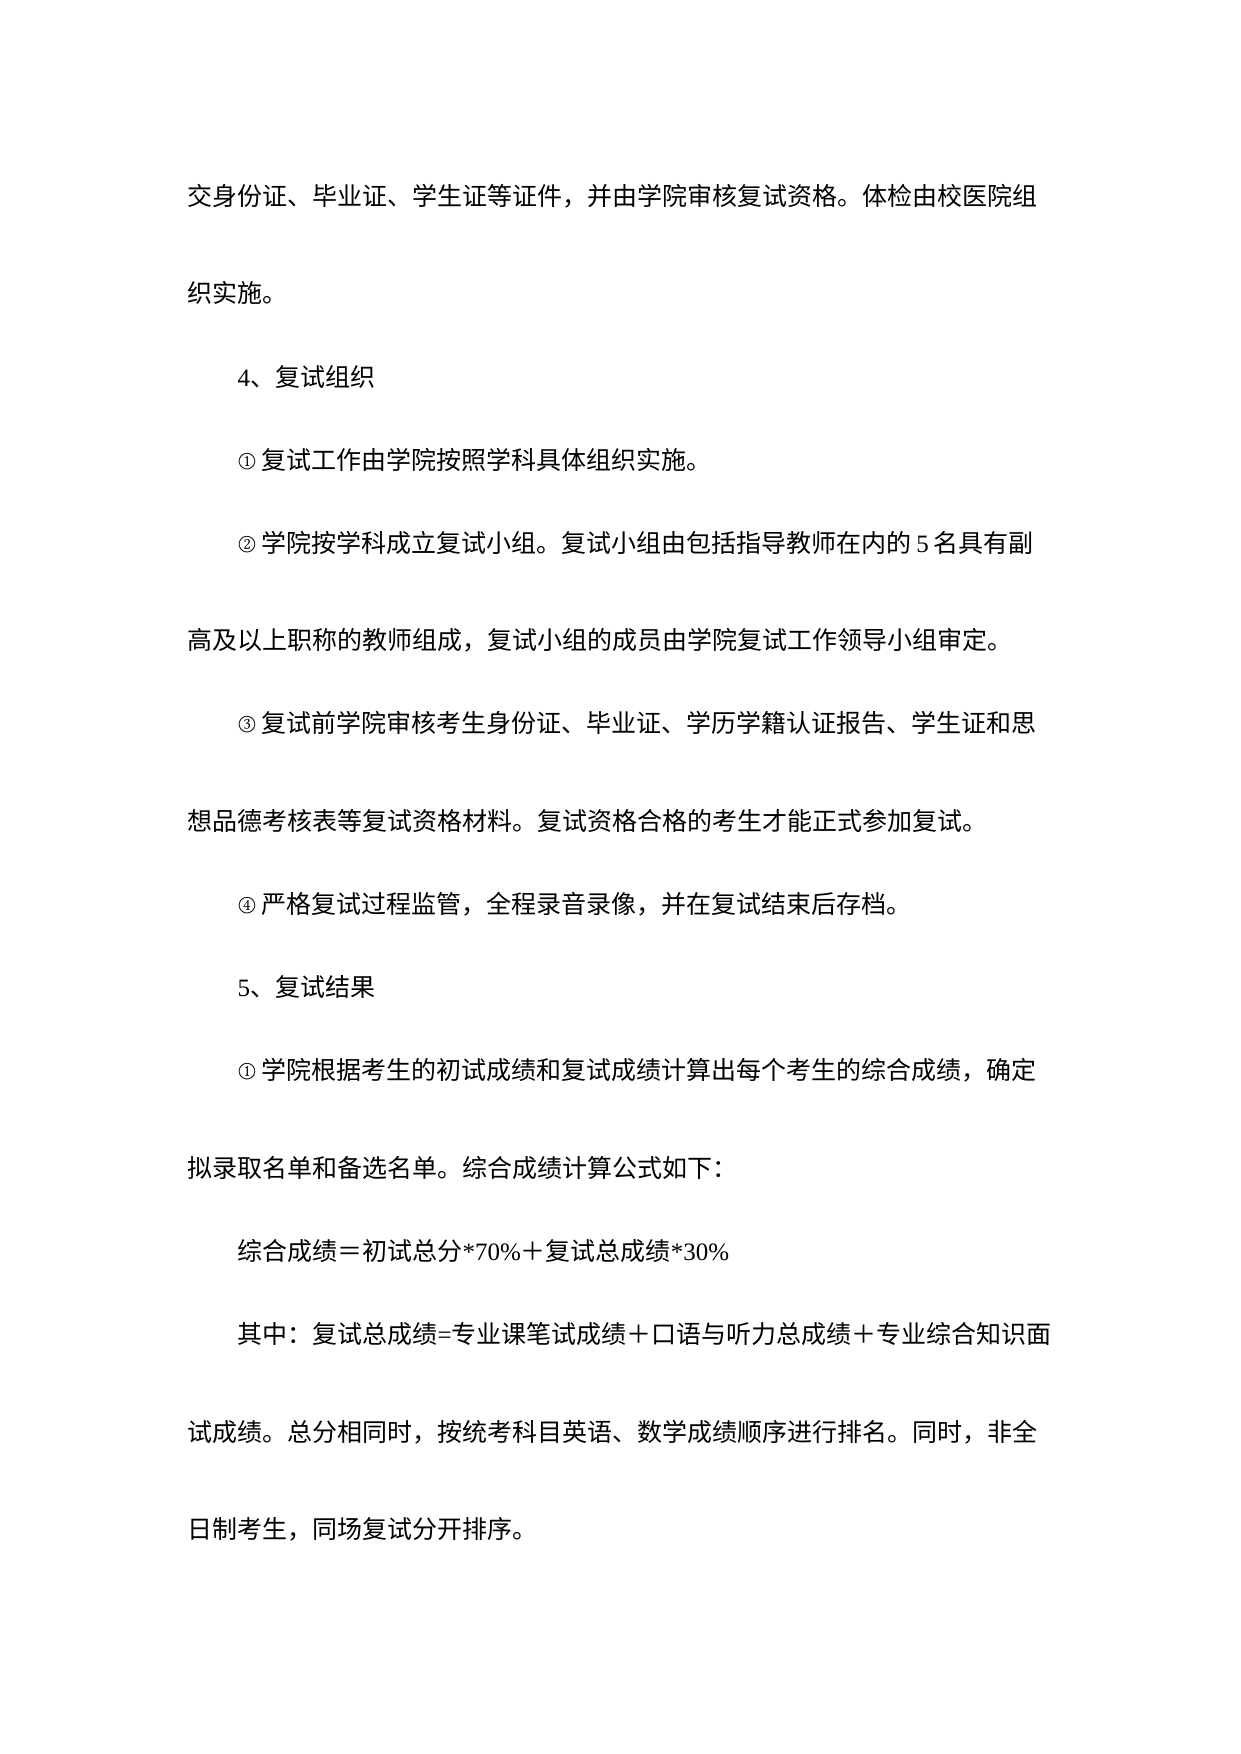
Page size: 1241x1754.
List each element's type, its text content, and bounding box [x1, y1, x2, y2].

text ②学院按学科成立复试小组。复试小组由包括指导教师在内的5名具有副高及以上职称的教师组成，复试小组的成员由学院复试工作领导小组审定。 [187, 509, 1053, 671]
text ①学院根据考生的初试成绩和复试成绩计算出每个考生的综合成绩，确定拟录取名单和备选名单。综合成绩计算公式如下： [187, 1036, 1053, 1199]
text 综合成绩＝初试总分*70%＋复试总成绩*30% [187, 1217, 1053, 1282]
text ③复试前学院审核考生身份证、毕业证、学历学籍认证报告、学生证和思想品德考核表等复试资格材料。复试资格合格的考生才能正式参加复试。 [187, 689, 1053, 852]
text ④严格复试过程监管，全程录音录像，并在复试结束后存档。 [187, 870, 1053, 935]
text ①复试工作由学院按照学科具体组织实施。 [187, 426, 1053, 491]
text 5、复试结果 [187, 953, 1053, 1018]
text 其中：复试总成绩=专业课笔试成绩＋口语与听力总成绩＋专业综合知识面试成绩。总分相同时，按统考科目英语、数学成绩顺序进行排名。同时，非全日制考生，同场复试分开排序。 [187, 1300, 1053, 1560]
text 4、复试组织 [187, 343, 1053, 408]
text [187, 162, 1053, 324]
